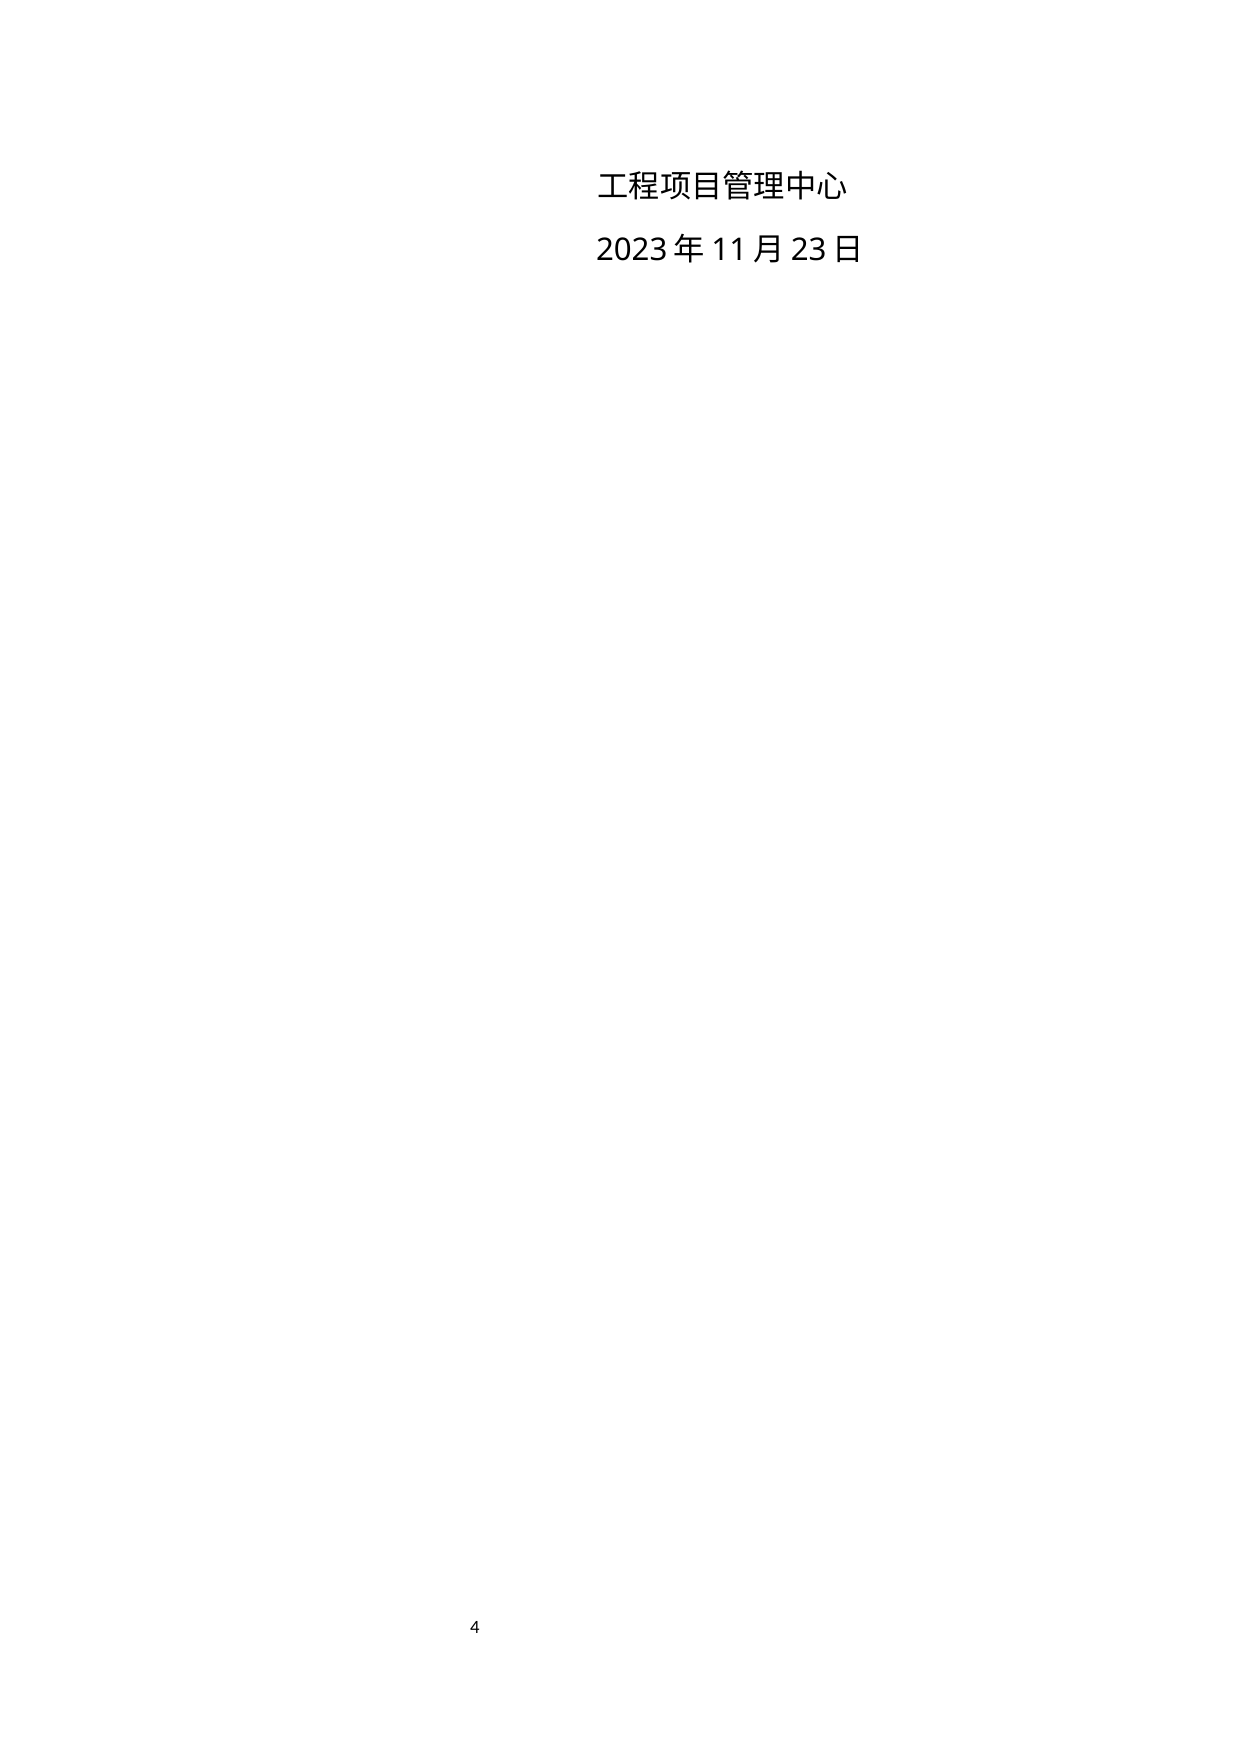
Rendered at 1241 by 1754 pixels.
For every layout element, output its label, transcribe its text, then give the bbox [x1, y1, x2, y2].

text 2023年11月23日 [148, 210, 1092, 273]
text 工程项目管理中心 [148, 148, 1061, 210]
